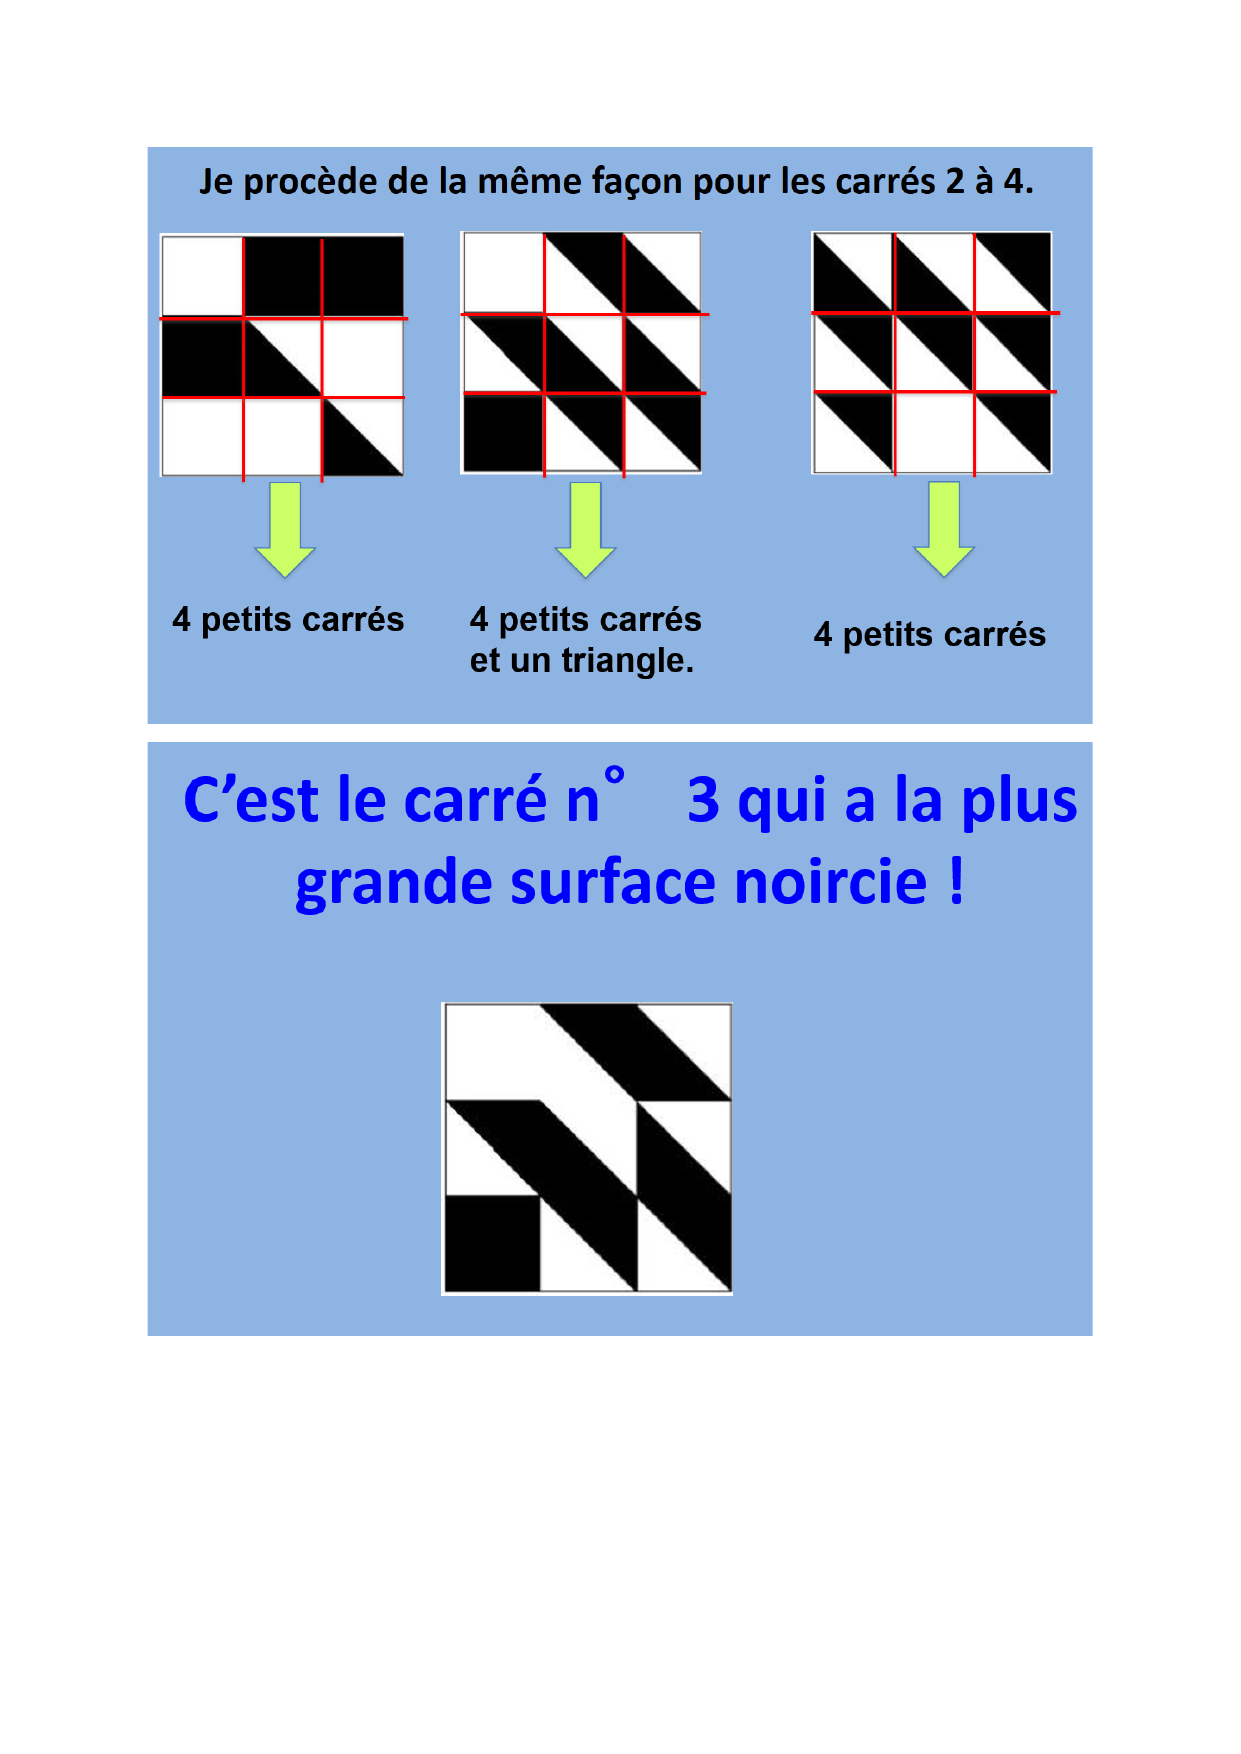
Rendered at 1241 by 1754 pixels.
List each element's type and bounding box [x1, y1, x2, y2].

picture [147, 147, 1093, 724]
picture [147, 742, 1093, 1336]
